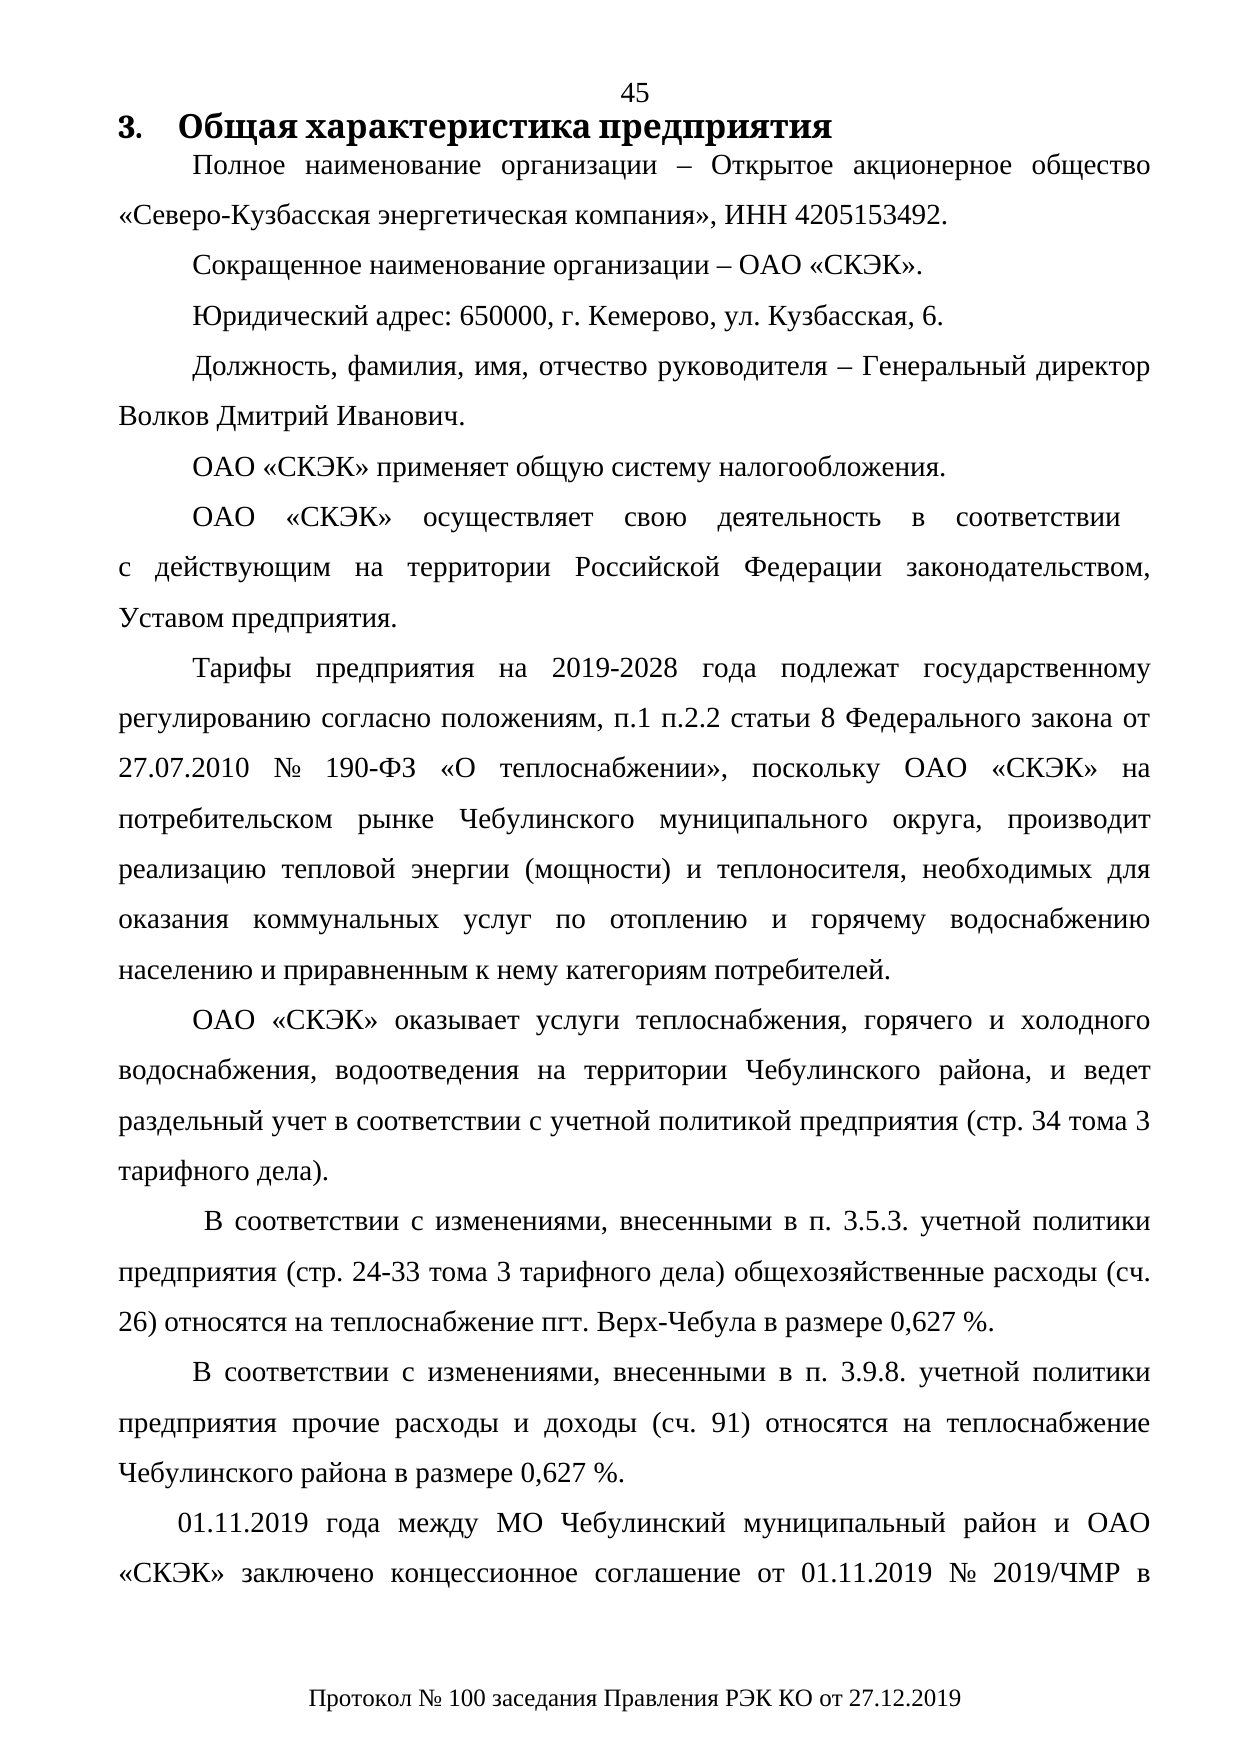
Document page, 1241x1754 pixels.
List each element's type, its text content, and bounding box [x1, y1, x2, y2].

text ОАО «СКЭК» оказывает услуги теплоснабжения, горячего и холодного водоснабжения, водоотведения на территории Чебулинского района, и ведет раздельный учет в соответствии с учетной политикой предприятия (стр. 34 тома 3 тарифного дела). [118, 1002, 1152, 1187]
text ОАО «СКЭК» осуществляет свою деятельность в соответствии с действующим на территории Российской Федерации законодательством, Уставом предприятия. [118, 499, 1152, 633]
text Тарифы предприятия на 2019-2028 года подлежат государственному регулированию согласно положениям, п.1 п.2.2 статьи 8 Федерального закона от 27.07.2010 № 190-ФЗ «О теплоснабжении», поскольку ОАО «СКЭК» на потребительском рынке Чебулинского муниципального округа, производит реализацию тепловой энергии (мощности) и теплоносителя, необходимых для оказания коммунальных услуг по отоплению и горячему водоснабжению населению и приравненным к нему категориям потребителей. [118, 650, 1152, 985]
subtitle Общая характеристика предприятия [118, 108, 1152, 147]
text Полное наименование организации – Открытое акционерное общество «Северо-Кузбасская энергетическая компания», ИНН 4205153492. [118, 147, 1152, 231]
text Сокращенное наименование организации – ОАО «СКЭК». [118, 247, 1152, 281]
text Юридический адрес: 650000, г. Кемерово, ул. Кузбасская, 6. [118, 298, 1152, 331]
text Должность, фамилия, имя, отчество руководителя – Генеральный директор Волков Дмитрий Иванович. [118, 348, 1152, 432]
text В соответствии с изменениями, внесенными в п. 3.9.8. учетной политики предприятия прочие расходы и доходы (сч. 91) относятся на теплоснабжение Чебулинского района в размере 0,627 %. [118, 1354, 1152, 1488]
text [118, 1505, 1152, 1589]
text В соответствии с изменениями, внесенными в п. 3.5.3. учетной политики предприятия (стр. 24-33 тома 3 тарифного дела) общехозяйственные расходы (сч. 26) относятся на теплоснабжение пгт. Верх-Чебула в размере 0,627 %. [118, 1203, 1152, 1338]
text ОАО «СКЭК» применяет общую систему налогообложения. [118, 449, 1152, 482]
